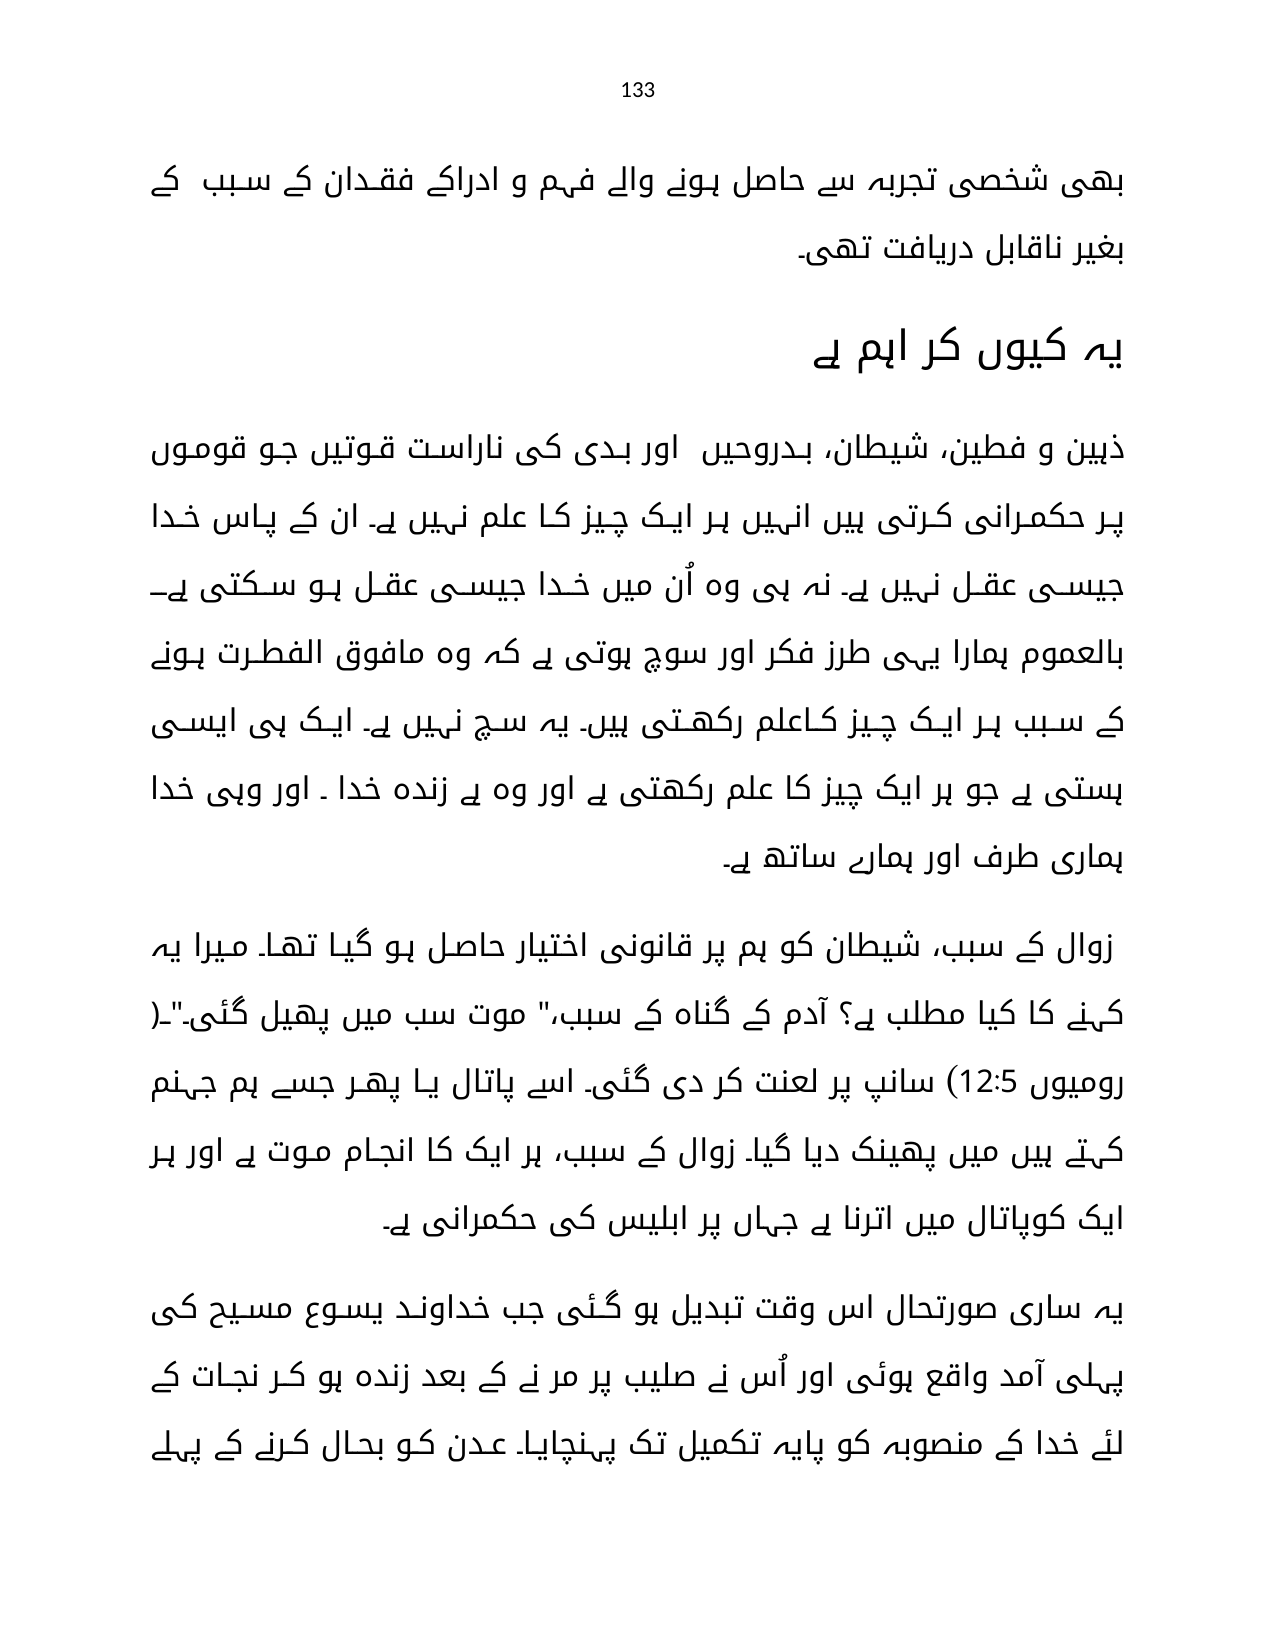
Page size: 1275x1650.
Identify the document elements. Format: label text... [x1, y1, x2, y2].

text ذہین و فطین، شیطان، بدروحیں اور بدی کی ناراست قوتیں جو قوموں پر حکمرانی کرتی ہیں انہیں ہر ایک چیز کا علم نہیں ہے۔ ان کے پاس خدا جیسی عقل نہیں ہے۔ نہ ہی وہ اُن میں خدا جیسی عقل ہو سکتی ہے۔۔۔ بالعموم ہمارا یہی طرز فکر اور سوچ ہوتی ہے کہ وہ مافوق الفطرت ہونے کے سبب ہر ایک چیز کاعلم رکھتی ہیں۔ یہ سچ نہیں ہے۔ ایک ہی ایسی ہستی ہے جو ہر ایک چیز کا علم رکھتی ہے اور وہ ہے زندہ خدا ۔ اور وہی خدا ہماری طرف اور ہمارے ساتھ ہے۔ [150, 419, 1125, 887]
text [150, 150, 1125, 277]
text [150, 1278, 1125, 1473]
text یہ کیوں کر اہم ہے [150, 307, 1125, 386]
text زوال کے سبب، شیطان کو ہم پر قانونی اختیار حاصل ہو گیا تھا۔ میرا یہ کہنے کا کیا مطلب ہے؟ آدم کے گناہ کے سبب،" موت سب میں پھیل گئی۔"۔۔( رومیوں 12:5) سانپ پر لعنت کر دی گئی۔ اسے پاتال یا پھر جسے ہم جہنم کہتے ہیں میں پھینک دیا گیا۔ زوال کے سبب، ہر ایک کا انجام موت ہے اور ہر ایک کوپاتال میں اترنا ہے جہاں پر ابلیس کی حکمرانی ہے۔ [150, 916, 1125, 1248]
